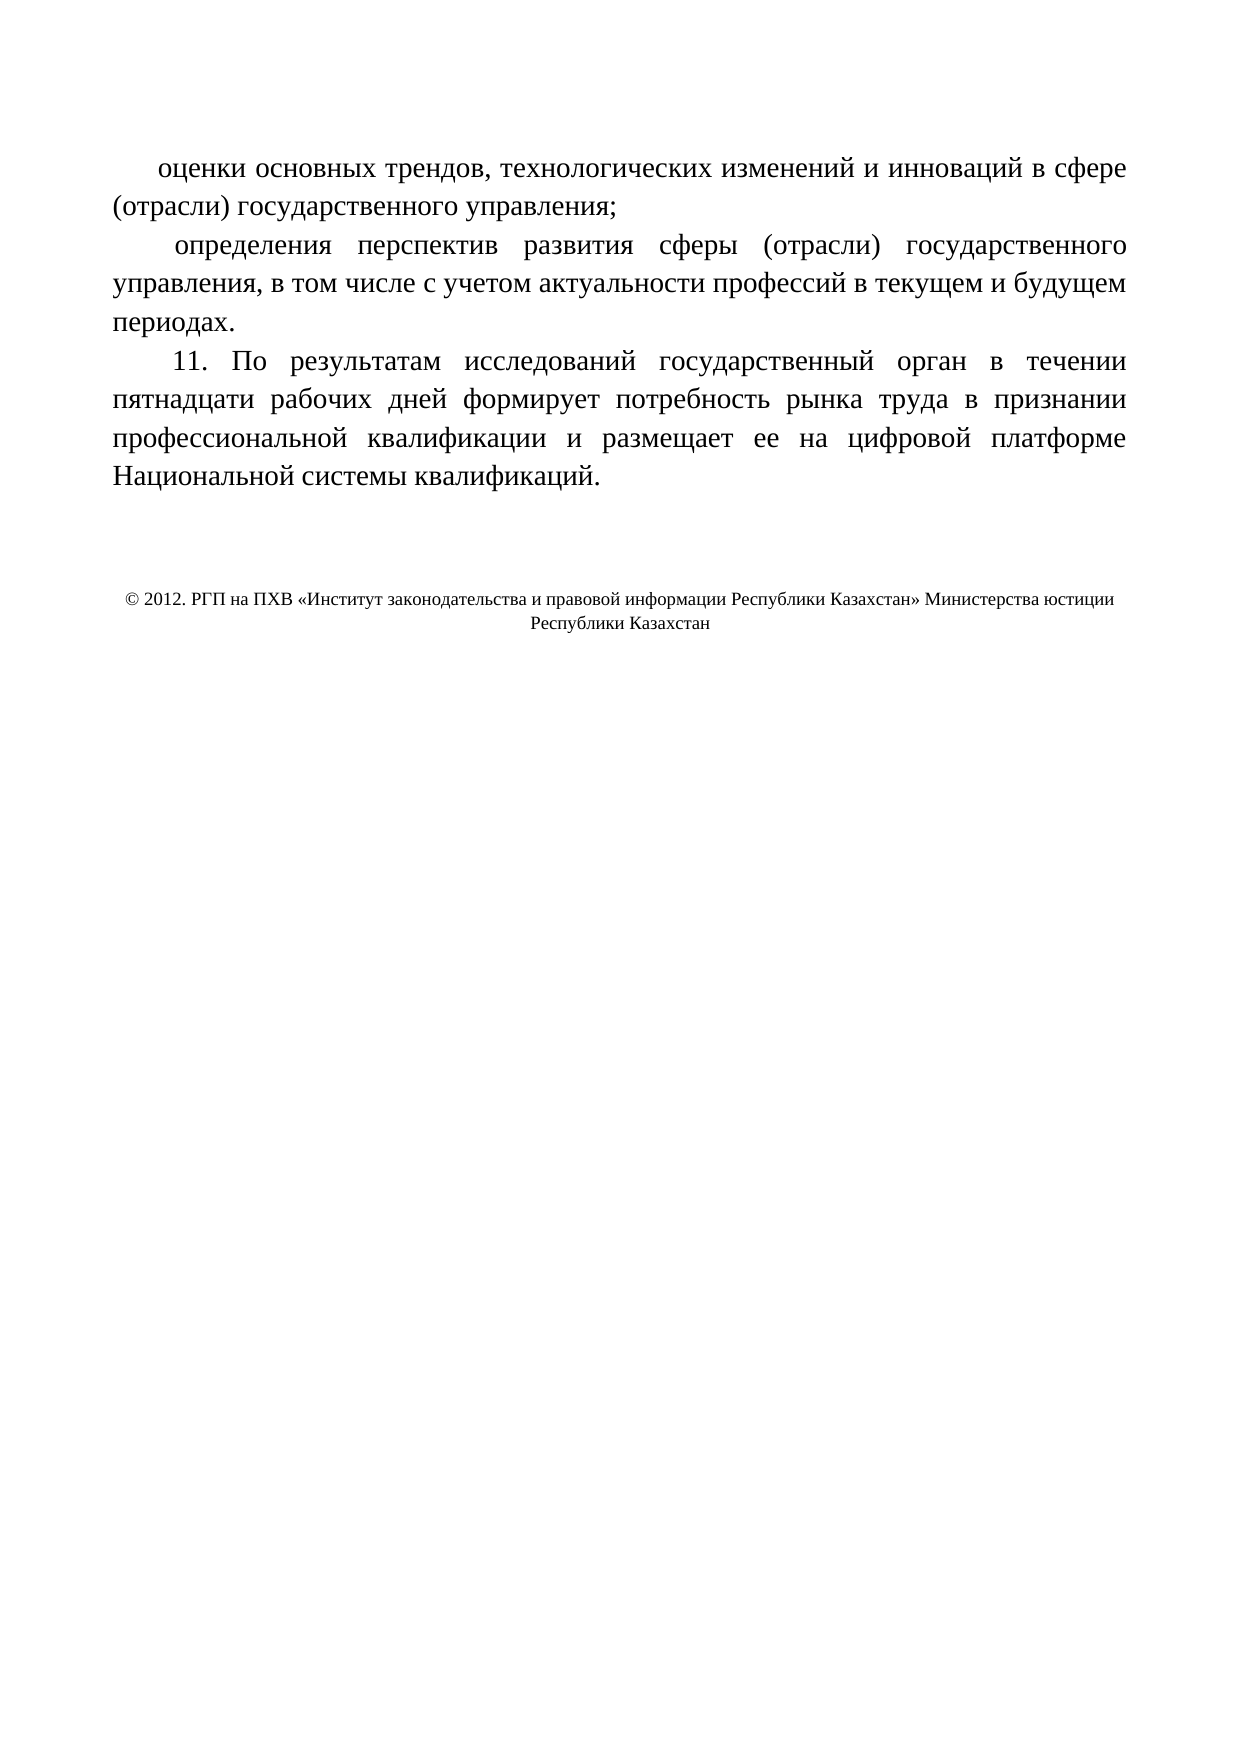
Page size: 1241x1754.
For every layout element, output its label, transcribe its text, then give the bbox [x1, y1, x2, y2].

text определения перспектив развития сферы (отрасли) государственного управления, в том числе с учетом актуальности профессий в текущем и будущем периодах. [112, 227, 1128, 338]
text 11. По результатам исследований государственный орган в течении пятнадцати рабочих дней формирует потребность рынка труда в признании профессиональной квалификации и размещает ее на цифровой платформе Национальной системы квалификаций. [112, 343, 1128, 492]
text оценки основных трендов, технологических изменений и инноваций в сфере (отрасли) государственного управления; [112, 150, 1128, 222]
text © 2012. РГП на ПХВ «Институт законодательства и правовой информации Республики Казахстан» Министерства юстиции Республики Казахстан [112, 587, 1128, 634]
